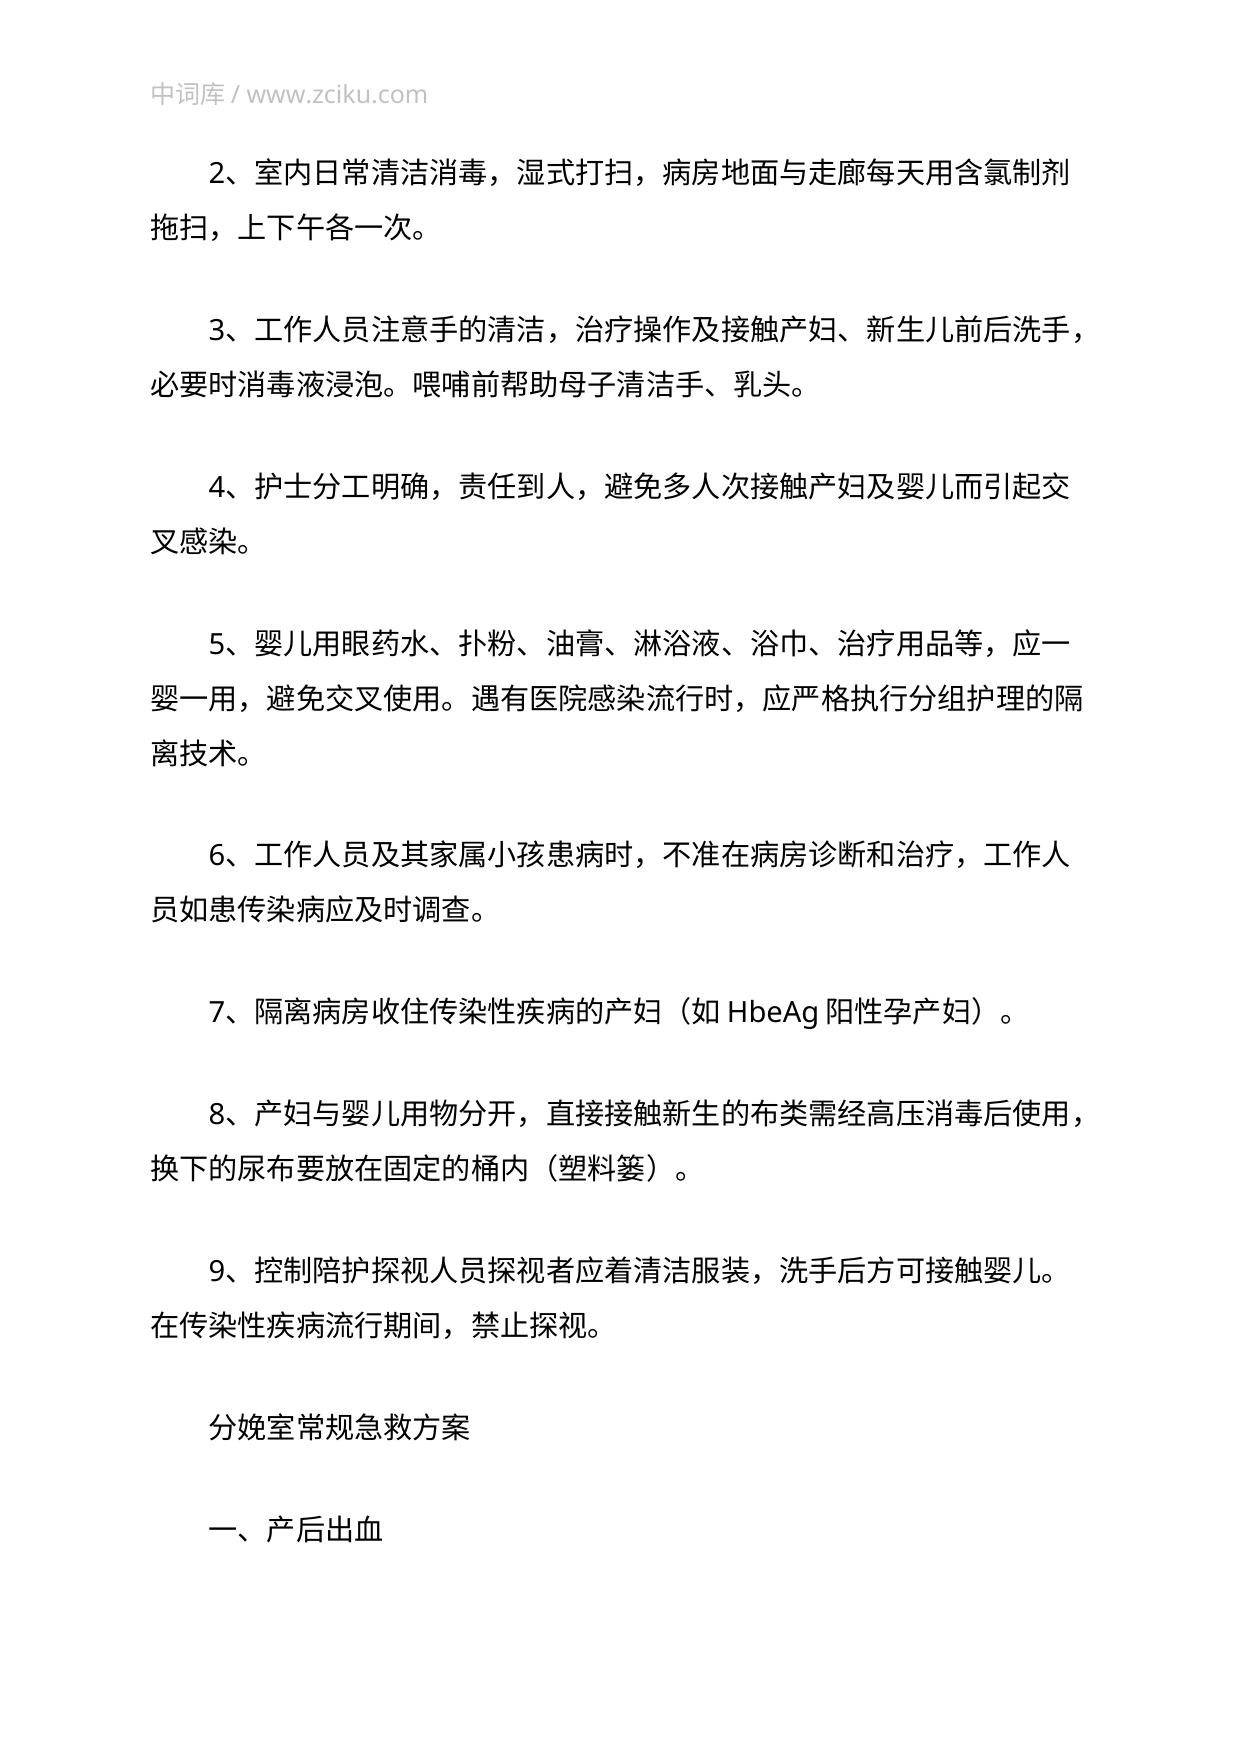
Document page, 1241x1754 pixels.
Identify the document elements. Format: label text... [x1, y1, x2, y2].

text 7、隔离病房收住传染性疾病的产妇（如HbeAg阳性孕产妇）。 [150, 989, 1090, 1031]
text 一、产后出血 [150, 1506, 1090, 1548]
text 4、护士分工明确，责任到人，避免多人次接触产妇及婴儿而引起交叉感染。 [150, 463, 1090, 561]
text 9、控制陪护探视人员探视者应着清洁服装，洗手后方可接触婴儿。在传染性疾病流行期间，禁止探视。 [150, 1247, 1090, 1345]
text 2、室内日常清洁消毒，湿式打扫，病房地面与走廊每天用含氯制剂拖扫，上下午各一次。 [150, 150, 1090, 247]
text 8、产妇与婴儿用物分开，直接接触新生的布类需经高压消毒后使用，换下的尿布要放在固定的桶内（塑料篓）。 [150, 1091, 1090, 1188]
text 6、工作人员及其家属小孩患病时，不准在病房诊断和治疗，工作人员如患传染病应及时调查。 [150, 832, 1090, 929]
text 3、工作人员注意手的清洁，治疗操作及接触产妇、新生儿前后洗手，必要时消毒液浸泡。喂哺前帮助母子清洁手、乳头。 [150, 307, 1090, 404]
text 5、婴儿用眼药水、扑粉、油膏、淋浴液、浴巾、治疗用品等，应一婴一用，避免交叉使用。遇有医院感染流行时，应严格执行分组护理的隔离技术。 [150, 620, 1090, 772]
text 分娩室常规急救方案 [150, 1404, 1090, 1447]
